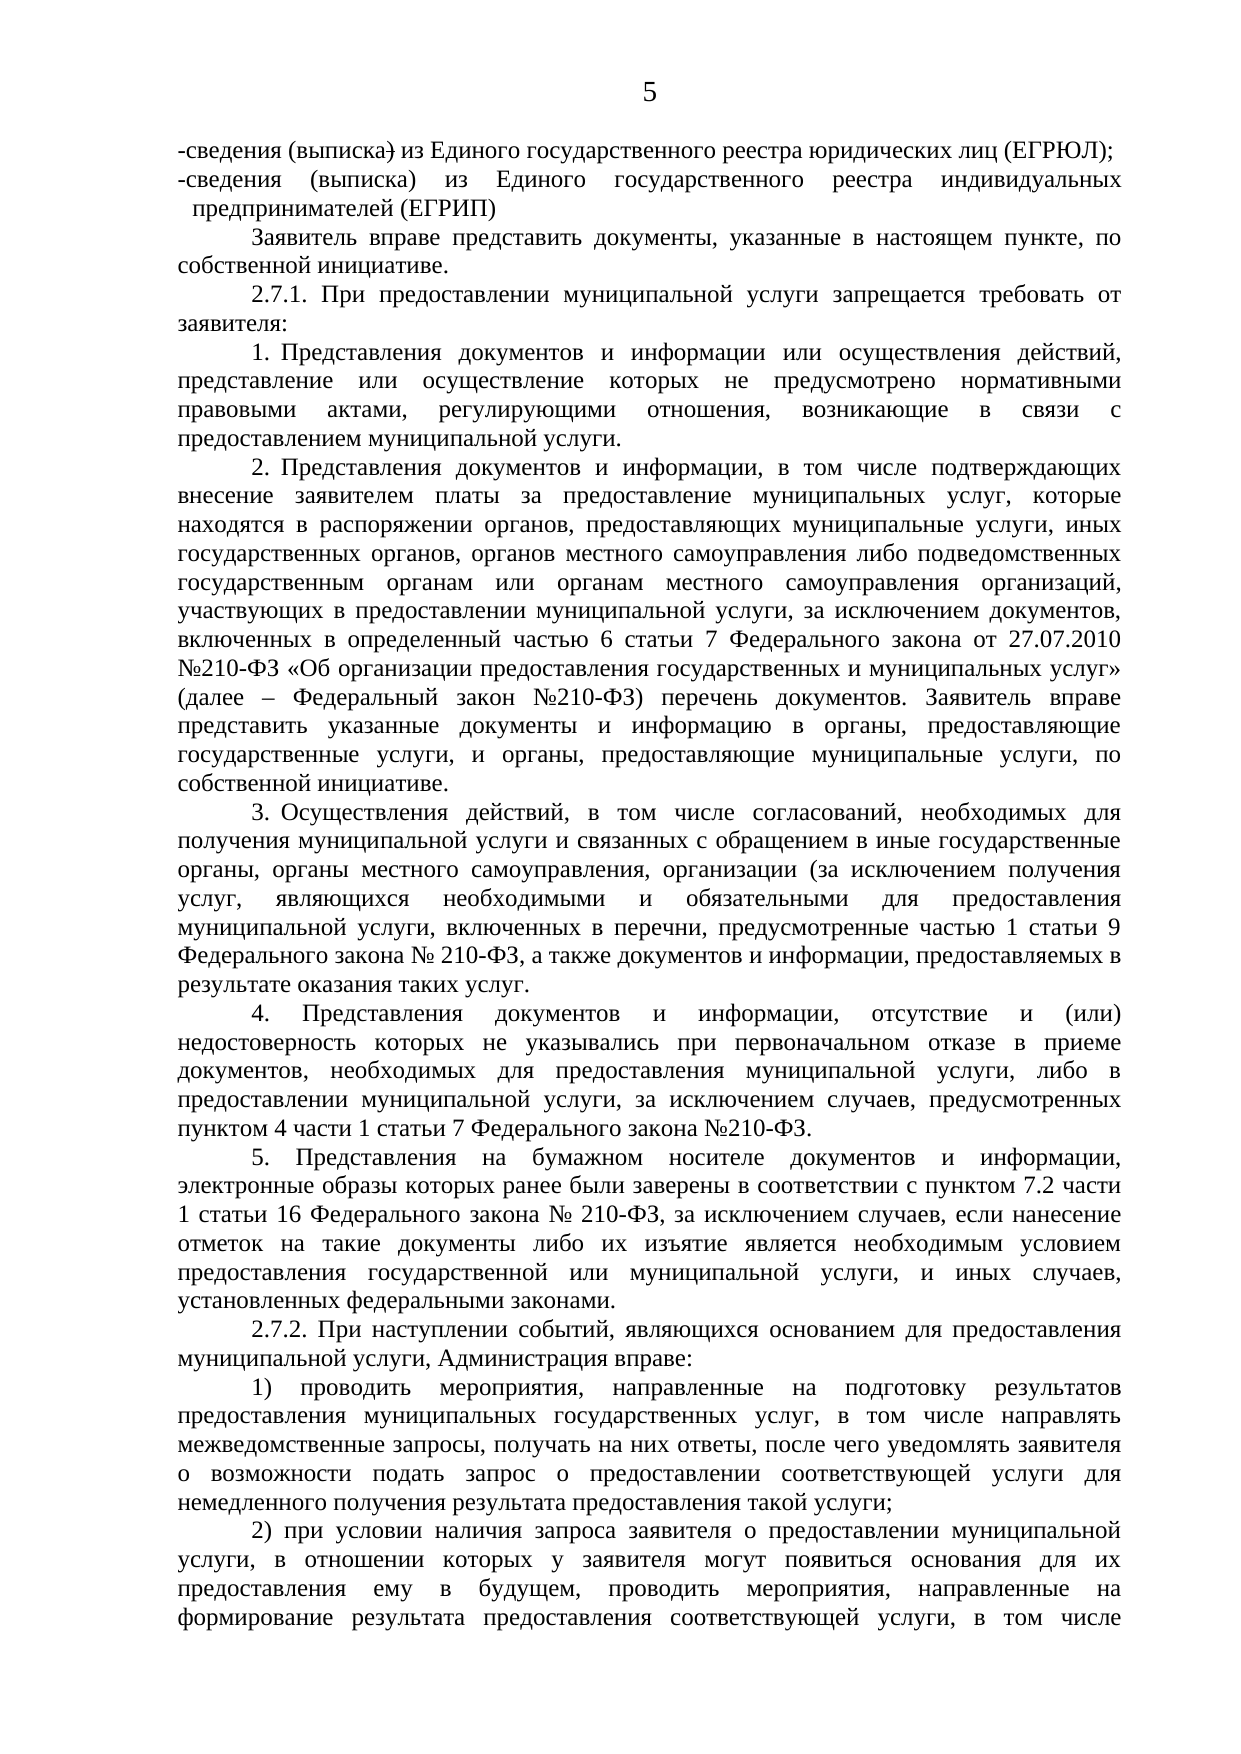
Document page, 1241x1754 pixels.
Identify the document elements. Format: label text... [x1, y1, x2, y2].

text -сведения (выписка) из Единого государственного реестра юридических лиц (ЕГРЮЛ); [177, 135, 1122, 164]
text 3. Осуществления действий, в том числе согласований, необходимых для получения муниципальной услуги и связанных с обращением в иные государственные органы, органы местного самоуправления, организации (за исключением получения услуг, являющихся необходимыми и обязательными для предоставления муниципальной услуги, включенных в перечни, предусмотренные частью 1 статьи 9 Федерального закона № 210-ФЗ, а также документов и информации, предоставляемых в результате оказания таких услуг. [177, 797, 1122, 998]
text 5. Представления на бумажном носителе документов и информации, электронные образы которых ранее были заверены в соответствии с пунктом 7.2 части 1 статьи 16 Федерального закона № 210-ФЗ, за исключением случаев, если нанесение отметок на такие документы либо их изъятие является необходимым условием предоставления государственной или муниципальной услуги, и иных случаев, установленных федеральными законами. [177, 1142, 1122, 1314]
text 1. Представления документов и информации или осуществления действий, представление или осуществление которых не предусмотрено нормативными правовыми актами, регулирующими отношения, возникающие в связи с предоставлением муниципальной услуги. [177, 337, 1122, 452]
text 2.7.2. При наступлении событий, являющихся основанием для предоставления муниципальной услуги, Администрация вправе: [177, 1314, 1122, 1372]
text Заявитель вправе представить документы, указанные в настоящем пункте, по собственной инициативе. [177, 222, 1122, 279]
text 4. Представления документов и информации, отсутствие и (или) недостоверность которых не указывались при первоначальном отказе в приеме документов, необходимых для предоставления муниципальной услуги, либо в предоставлении муниципальной услуги, за исключением случаев, предусмотренных пунктом 4 части 1 статьи 7 Федерального закона №210-ФЗ. [177, 998, 1122, 1142]
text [177, 1515, 1122, 1630]
text 1) проводить мероприятия, направленные на подготовку результатов предоставления муниципальных государственных услуг, в том числе направлять межведомственные запросы, получать на них ответы, после чего уведомлять заявителя о возможности подать запрос о предоставлении соответствующей услуги для немедленного получения результата предоставления такой услуги; [177, 1372, 1122, 1515]
text 2.7.1. При предоставлении муниципальной услуги запрещается требовать от заявителя: [177, 279, 1122, 337]
text -сведения (выписка) из Единого государственного реестра индивидуальных предпринимателей (ЕГРИП) [177, 164, 1122, 222]
text 2. Представления документов и информации, в том числе подтверждающих внесение заявителем платы за предоставление муниципальных услуг, которые находятся в распоряжении органов, предоставляющих муниципальные услуги, иных государственных органов, органов местного самоуправления либо подведомственных государственным органам или органам местного самоуправления организаций, участвующих в предоставлении муниципальной услуги, за исключением документов, включенных в определенный частью 6 статьи 7 Федерального закона от 27.07.2010 №210-ФЗ «Об организации предоставления государственных и муниципальных услуг» (далее – Федеральный закон №210-ФЗ) перечень документов. Заявитель вправе представить указанные документы и информацию в органы, предоставляющие государственные услуги, и органы, предоставляющие муниципальные услуги, по собственной инициативе. [177, 452, 1122, 797]
